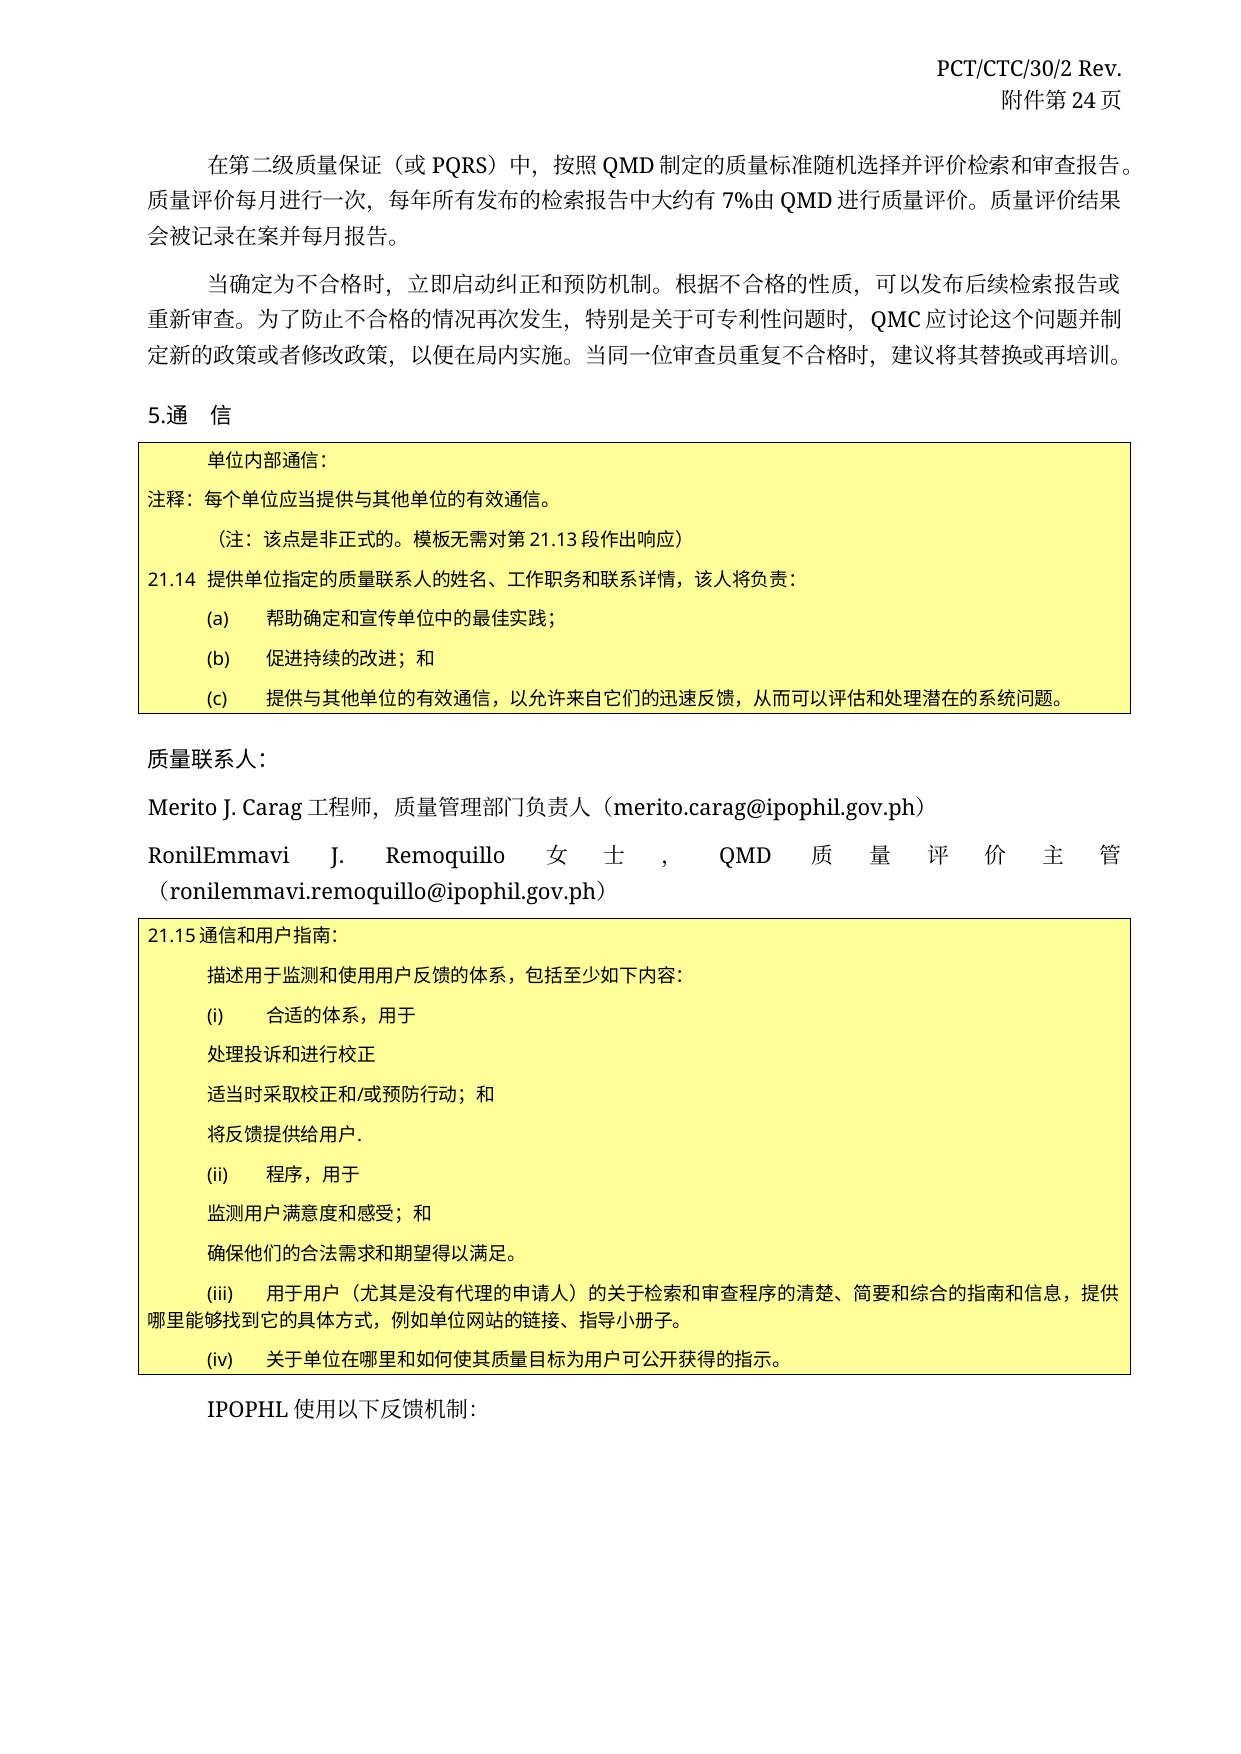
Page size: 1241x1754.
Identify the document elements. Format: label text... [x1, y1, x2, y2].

list 当确定为不合格时，立即启动纠正和预防机制。根据不合格的性质，可以发布后续检索报告或重新审查。为了防止不合格的情况再次发生，特别是关于可专利性问题时，QMC应讨论这个问题并制定新的政策或者修改政策，以便在局内实施。当同一位审查员重复不合格时，建议将其替换或再培训。 [148, 263, 1122, 369]
text (a) 帮助确定和宣传单位中的最佳实践； [139, 601, 1130, 631]
list IPOPHL使用以下反馈机制： [148, 1388, 1122, 1423]
text (b) 促进持续的改进；和 [139, 641, 1130, 671]
text (iii) 用于用户（尤其是没有代理的申请人）的关于检索和审查程序的清楚、简要和综合的指南和信息，提供哪里能够找到它的具体方式，例如单位网站的链接、指导小册子。 [139, 1275, 1130, 1333]
text 监测用户满意度和感受；和 [139, 1196, 1130, 1226]
text 处理投诉和进行校正 [139, 1037, 1130, 1067]
text 5.通 信 [148, 394, 1122, 430]
text 适当时采取校正和/或预防行动；和 [139, 1077, 1130, 1107]
text 确保他们的合法需求和期望得以满足。 [139, 1235, 1130, 1266]
text 注释：每个单位应当提供与其他单位的有效通信。 [139, 482, 1130, 512]
text 将反馈提供给用户. [139, 1116, 1130, 1147]
list RonilEmmavi J. Remoquillo女士，QMD质量评价主管（ronilemmavi.remoquillo@ipophil.gov.ph） [148, 834, 1122, 905]
text 描述用于监测和使用用户反馈的体系，包括至少如下内容： [139, 958, 1130, 988]
text (i) 合适的体系，用于 [139, 997, 1130, 1028]
text (c) 提供与其他单位的有效通信，以允许来自它们的迅速反馈，从而可以评估和处理潜在的系统问题。 [139, 680, 1130, 713]
text (iv) 关于单位在哪里和如何使其质量目标为用户可公开获得的指示。 [139, 1342, 1130, 1374]
list 质量联系人： [148, 739, 1122, 774]
text 21.15通信和用户指南： [139, 919, 1130, 948]
text 21.14 提供单位指定的质量联系人的姓名、工作职务和联系详情，该人将负责： [139, 561, 1130, 592]
list Merito J. Carag工程师，质量管理部门负责人（merito.carag@ipophil.gov.ph） [148, 787, 1122, 822]
text (ii) 程序，用于 [139, 1156, 1130, 1186]
list 在第二级质量保证（或PQRS）中，按照QMD制定的质量标准随机选择并评价检索和审查报告。质量评价每月进行一次，每年所有发布的检索报告中大约有7%由QMD进行质量评价。质量评价结果会被记录在案并每月报告。 [148, 144, 1122, 251]
text （注：该点是非正式的。模板无需对第21.13段作出响应） [139, 522, 1130, 552]
text 单位内部通信： [139, 443, 1130, 472]
